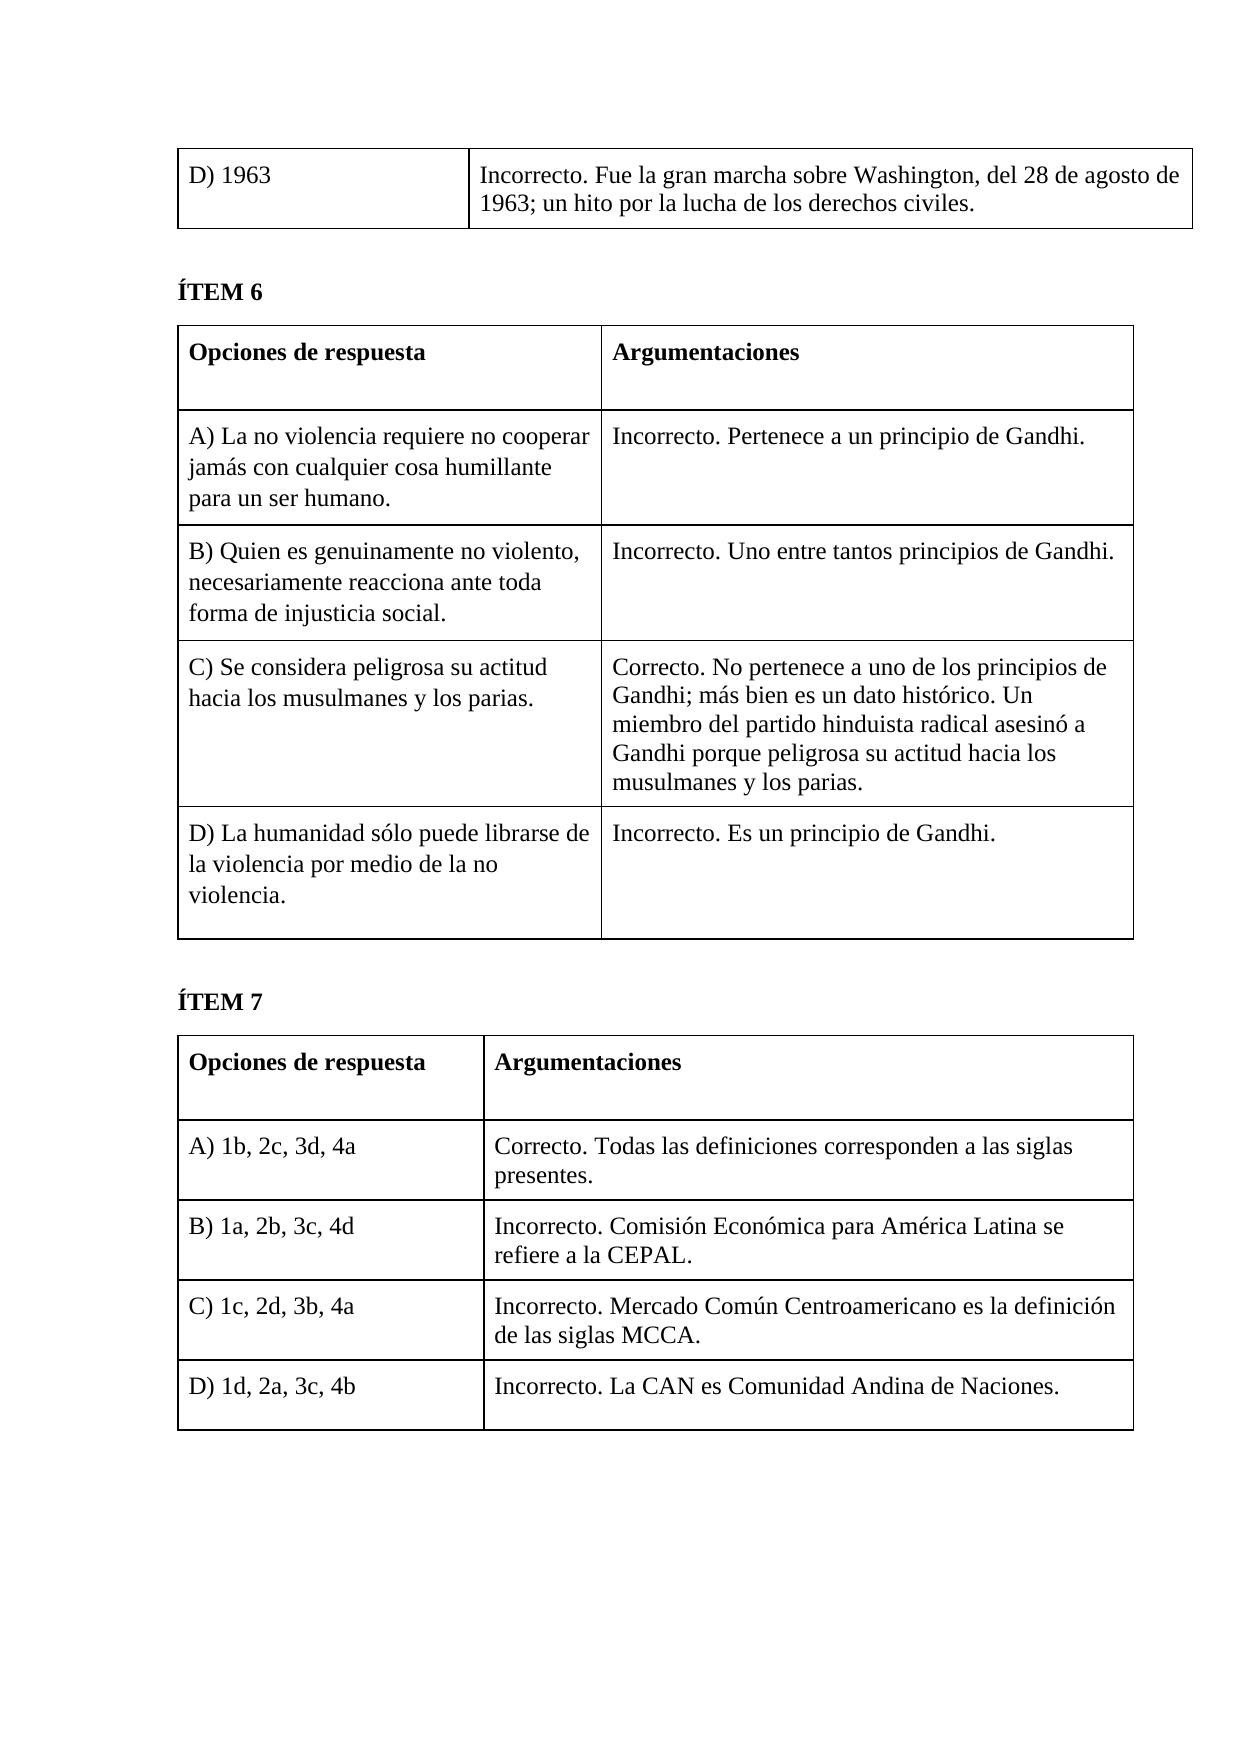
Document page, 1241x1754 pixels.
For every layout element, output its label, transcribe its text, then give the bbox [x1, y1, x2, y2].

table_cell Incorrecto. La CAN es Comunidad Andina de Naciones. [485, 1361, 1133, 1429]
table_cell Incorrecto. Uno entre tantos principios de Gandhi. [602, 526, 1133, 640]
table_cell A) La no violencia requiere no cooperar jamás con cualquier cosa humillante para un ser humano. [179, 411, 601, 524]
text ÍTEM 7 [177, 987, 1063, 1016]
table_cell Correcto. Todas las definiciones corresponden a las siglas presentes. [485, 1121, 1133, 1199]
table_header Opciones de respuesta [179, 326, 601, 409]
table_cell Correcto. No pertenece a uno de los principios de Gandhi; más bien es un dato histórico. Un miembro del partido hinduista radical asesinó a Gandhi porque peligrosa su actitud hacia los musulmanes y los parias. [602, 641, 1133, 806]
table_header Argumentaciones [602, 326, 1133, 409]
table_cell Incorrecto. Mercado Común Centroamericano es la definición de las siglas MCCA. [485, 1281, 1133, 1359]
table_cell B) Quien es genuinamente no violento, necesariamente reacciona ante toda forma de injusticia social. [179, 526, 601, 640]
table_header Opciones de respuesta [179, 1036, 483, 1119]
table_cell Incorrecto. Comisión Económica para América Latina se refiere a la CEPAL. [485, 1201, 1133, 1279]
table_cell D) 1963 [179, 149, 468, 228]
table_cell Incorrecto. Fue la gran marcha sobre Washington, del 28 de agosto de 1963; un hito por la lucha de los derechos civiles. [470, 149, 1192, 228]
table_cell C) Se considera peligrosa su actitud hacia los musulmanes y los parias. [179, 641, 601, 806]
table_header Argumentaciones [485, 1036, 1133, 1119]
table_cell B) 1a, 2b, 3c, 4d [179, 1201, 483, 1279]
text ÍTEM 6 [177, 277, 1063, 306]
table_cell Incorrecto. Es un principio de Gandhi. [602, 807, 1133, 938]
table_cell D) La humanidad sólo puede librarse de la violencia por medio de la no violencia. [179, 807, 601, 938]
table_cell A) 1b, 2c, 3d, 4a [179, 1121, 483, 1199]
table_cell C) 1c, 2d, 3b, 4a [179, 1281, 483, 1359]
table_cell Incorrecto. Pertenece a un principio de Gandhi. [602, 411, 1133, 524]
table_cell D) 1d, 2a, 3c, 4b [179, 1361, 483, 1429]
